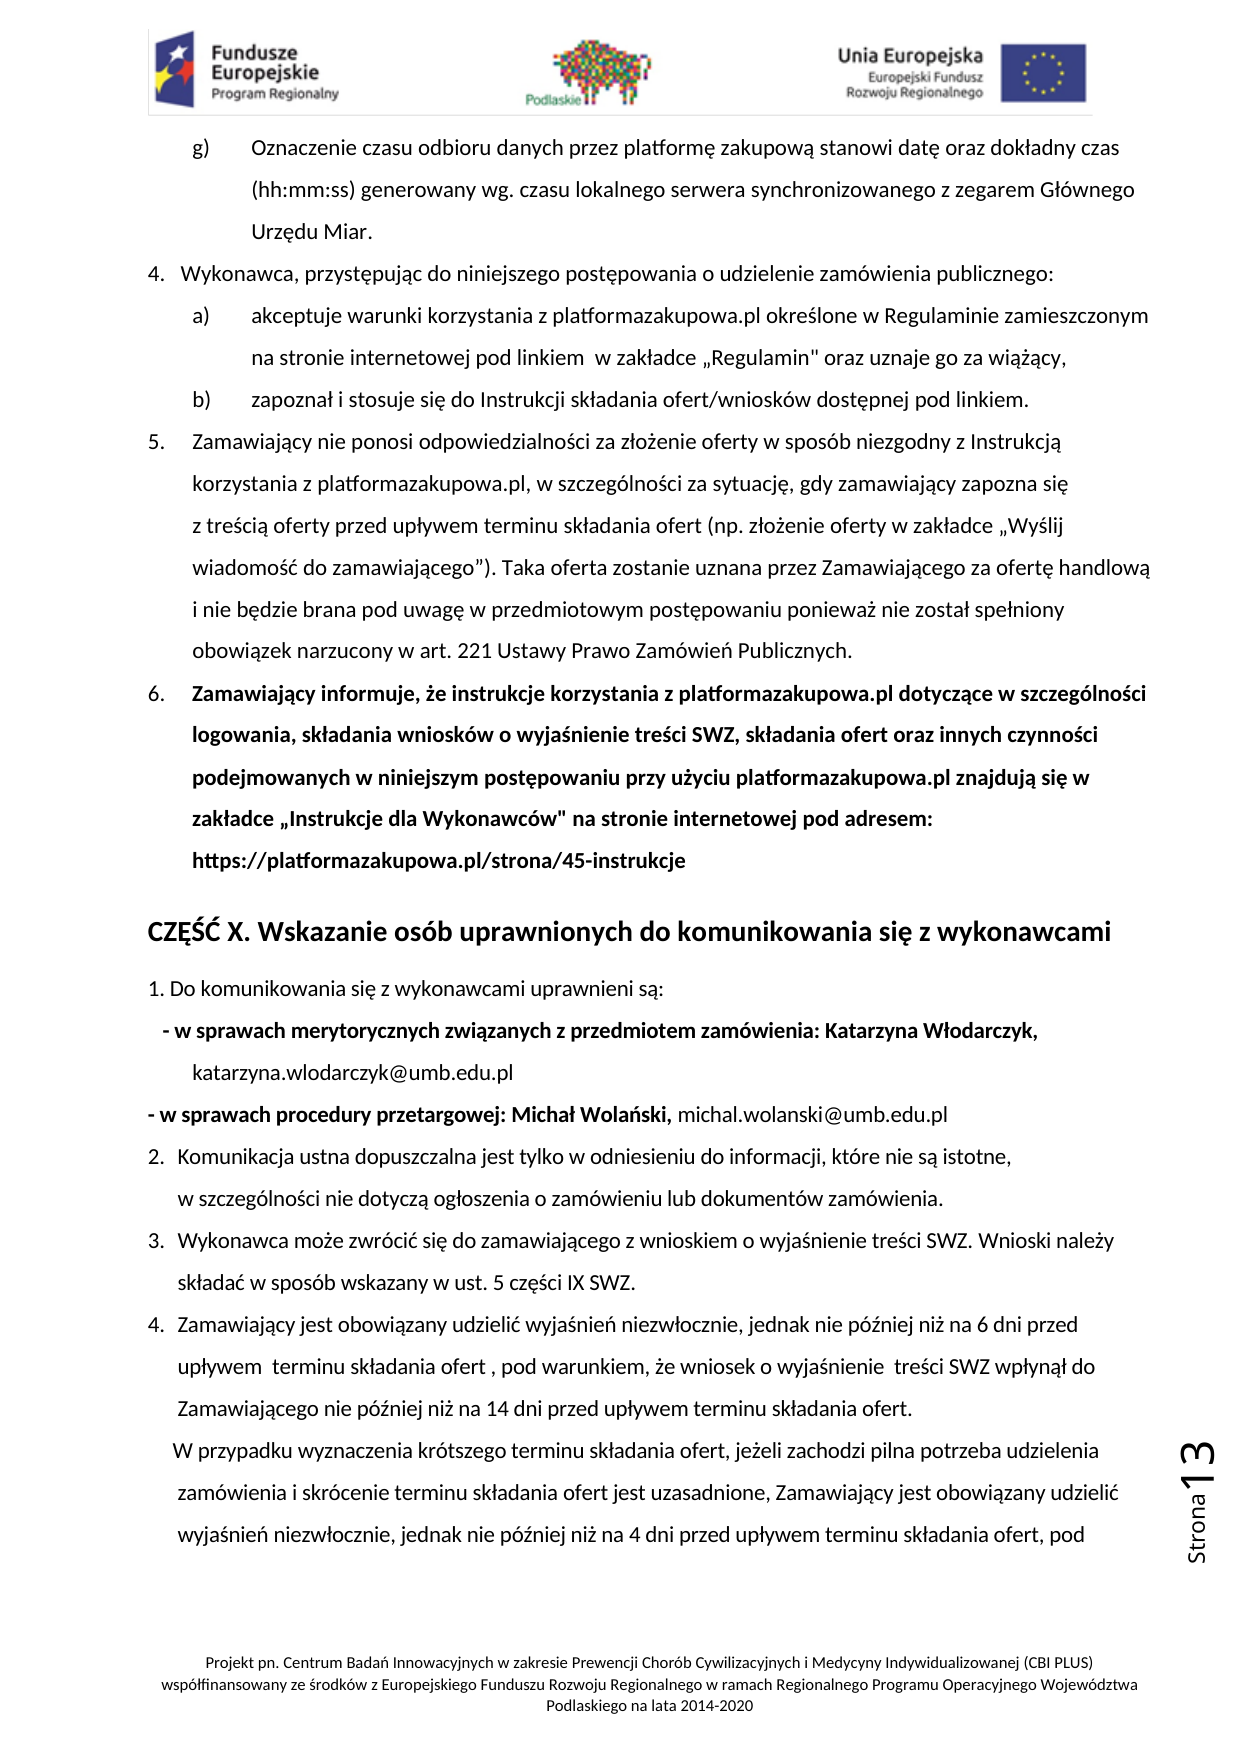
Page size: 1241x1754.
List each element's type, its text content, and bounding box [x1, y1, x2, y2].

text 4. Zamawiający jest obowiązany udzielić wyjaśnień niezwłocznie, jednak nie później niż na 6 dni przed upływem terminu składania ofert , pod warunkiem, że wniosek o wyjaśnienie treści SWZ wpłynął do Zamawiającego nie później niż na 14 dni przed upływem terminu składania ofert. [148, 1310, 1152, 1422]
text - w sprawach procedury przetargowej: Michał Wolański, michal.wolanski@umb.edu.pl [148, 1100, 1152, 1128]
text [148, 1436, 1152, 1548]
text 5. Zamawiający nie ponosi odpowiedzialności za złożenie oferty w sposób niezgodny z Instrukcją korzystania z platformazakupowa.pl, w szczególności za sytuację, gdy zamawiający zapozna się z treścią oferty przed upływem terminu składania ofert (np. złożenie oferty w zakładce „Wyślij wiadomość do zamawiającego”). Taka oferta zostanie uznana przez Zamawiającego za ofertę handlową i nie będzie brana pod uwagę w przedmiotowym postępowaniu ponieważ nie został spełniony obowiązek narzucony w art. 221 Ustawy Prawo Zamówień Publicznych. [148, 427, 1152, 665]
text 3. Wykonawca może zwrócić się do zamawiającego z wnioskiem o wyjaśnienie treści SWZ. Wnioski należy składać w sposób wskazany w ust. 5 części IX SWZ. [148, 1226, 1152, 1296]
text - w sprawach merytorycznych związanych z przedmiotem zamówienia: Katarzyna Włodarczyk, katarzyna.wlodarczyk@umb.edu.pl [162, 1016, 1152, 1086]
text b) zapoznał i stosuje się do Instrukcji składania ofert/wniosków dostępnej pod linkiem. [192, 385, 1152, 413]
text 4. Wykonawca, przystępując do niniejszego postępowania o udzielenie zamówienia publicznego: [148, 259, 1152, 287]
subtitle CZĘŚĆ X. Wskazanie osób uprawnionych do komunikowania się z wykonawcami [148, 913, 1152, 949]
text 1. Do komunikowania się z wykonawcami uprawnieni są: [148, 974, 1152, 1002]
picture [147, 29, 1093, 117]
text a) akceptuje warunki korzystania z platformazakupowa.pl określone w Regulaminie zamieszczonym na stronie internetowej pod linkiem w zakładce „Regulamin" oraz uznaje go za wiążący, [192, 301, 1152, 371]
text 2. Komunikacja ustna dopuszczalna jest tylko w odniesieniu do informacji, które nie są istotne, w szczególności nie dotyczą ogłoszenia o zamówieniu lub dokumentów zamówienia. [148, 1142, 1152, 1212]
text g) Oznaczenie czasu odbioru danych przez platformę zakupową stanowi datę oraz dokładny czas (hh:mm:ss) generowany wg. czasu lokalnego serwera synchronizowanego z zegarem Głównego Urzędu Miar. [192, 133, 1152, 245]
text 6. Zamawiający informuje, że instrukcje korzystania z platformazakupowa.pl dotyczące w szczególności logowania, składania wniosków o wyjaśnienie treści SWZ, składania ofert oraz innych czynności podejmowanych w niniejszym postępowaniu przy użyciu platformazakupowa.pl znajdują się w zakładce „Instrukcje dla Wykonawców" na stronie internetowej pod adresem: https://platformazakupowa.pl/strona/45-instrukcje [148, 679, 1152, 874]
